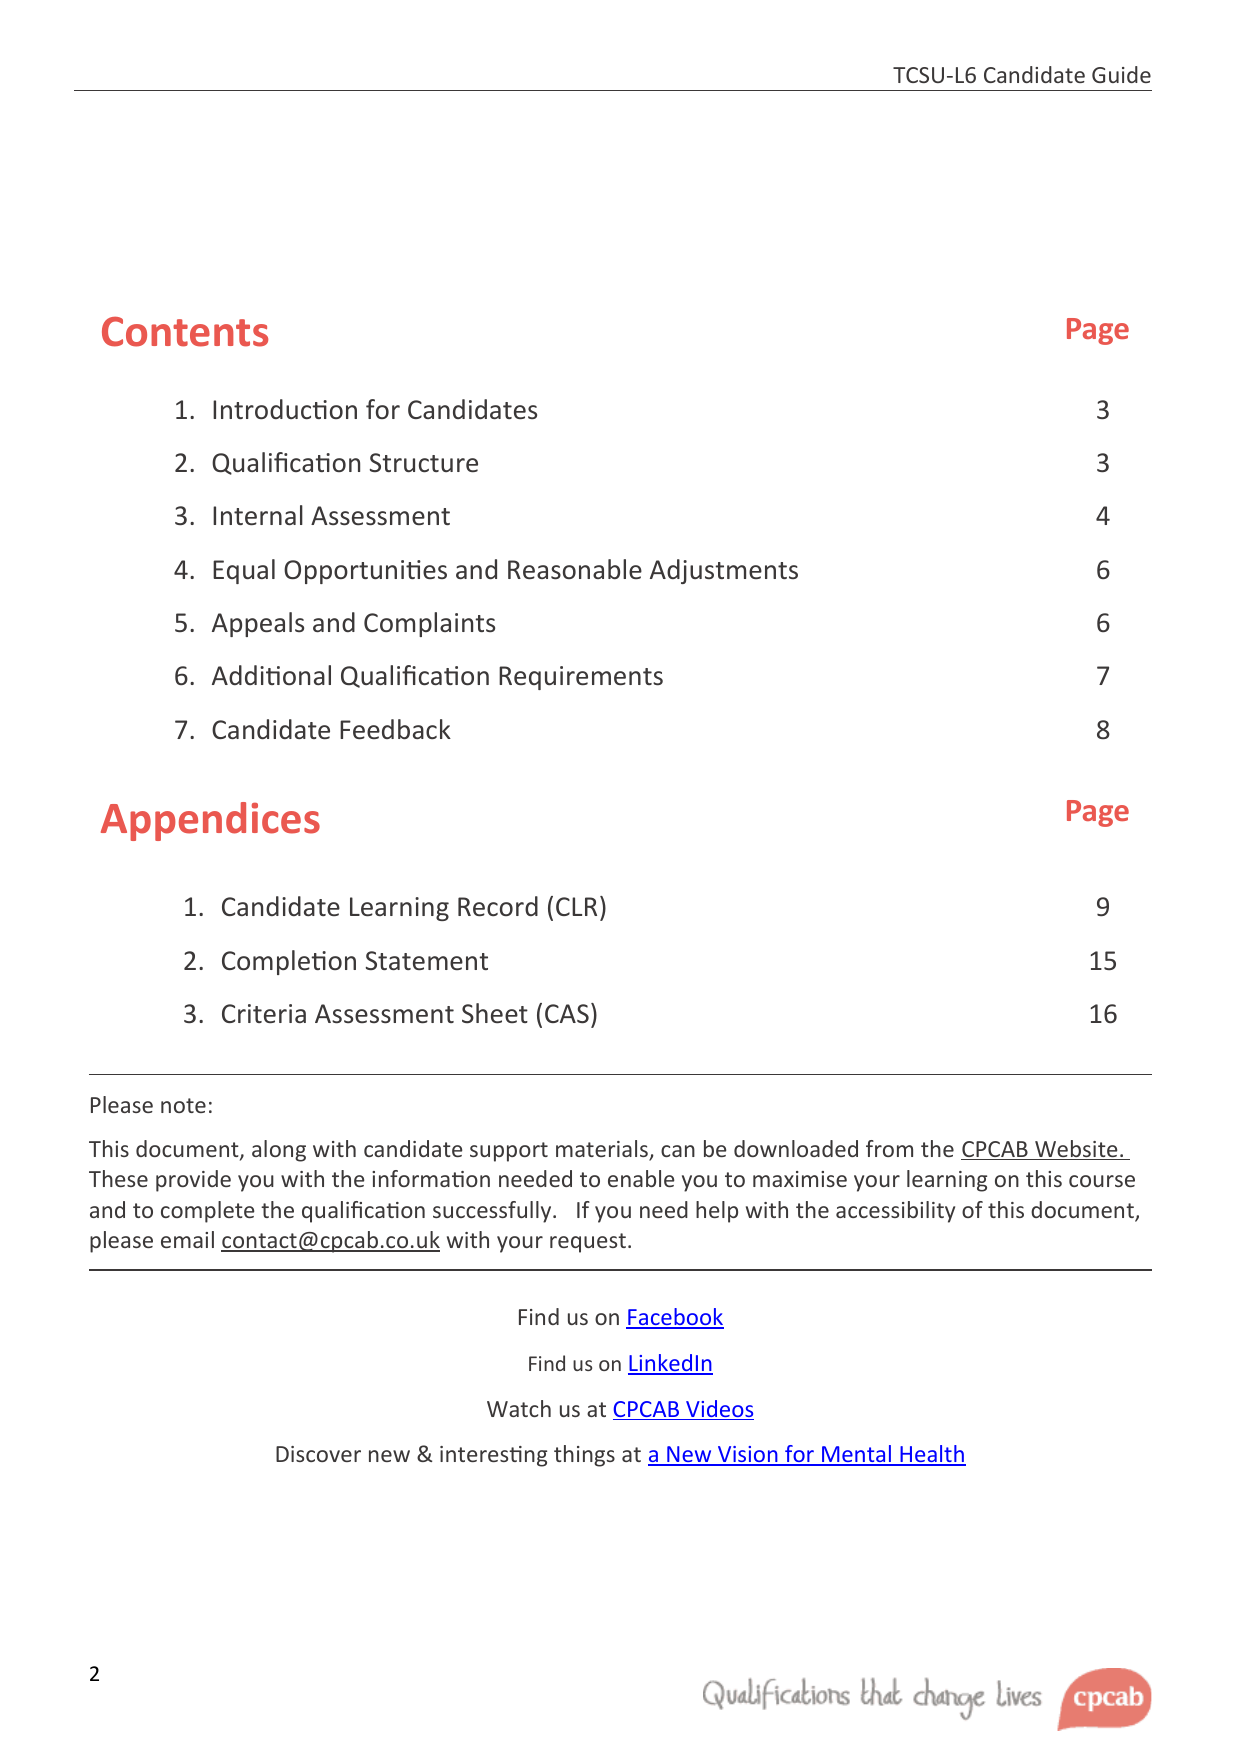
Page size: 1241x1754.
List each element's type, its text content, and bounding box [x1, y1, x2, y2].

table_cell 16 [1053, 990, 1153, 1043]
table_cell Equal Opportunities and Reasonable Adjustments [89, 546, 1053, 599]
table_cell 6 [1053, 546, 1153, 599]
table_cell 3 [1053, 386, 1153, 439]
table_cell Criteria Assessment Sheet (CAS) [89, 990, 1053, 1043]
table_cell Page [1053, 784, 1153, 883]
picture [703, 1668, 1152, 1731]
table_cell 8 [1053, 706, 1153, 783]
table_cell 7 [1053, 652, 1153, 706]
table_cell Candidate Feedback [89, 706, 1053, 783]
table_header Page [1053, 302, 1153, 386]
table_cell 4 [1053, 492, 1153, 546]
table_cell Introduction for Candidates [89, 386, 1053, 439]
text Discover new & interesting things at a New Vision for Mental Health [89, 1438, 1152, 1469]
table_cell Appeals and Complaints [89, 599, 1053, 652]
text Please note: [89, 1075, 1152, 1117]
table_header Contents [89, 302, 1053, 386]
table_cell Qualification Structure [89, 439, 1053, 492]
text This document, along with candidate support materials, can be downloaded from the CPCAB Website. These provide you with the information needed to enable you to maximise your learning on this course and to complete the qualification successfully. If you need help with the accessibility of this document, please email contact@cpcab.co.uk with your request. [89, 1117, 1152, 1269]
table_cell Completion Statement [89, 936, 1053, 990]
table_cell 9 [1053, 883, 1153, 936]
table_cell Candidate Learning Record (CLR) [89, 883, 1053, 936]
table_cell 3 [1053, 439, 1153, 492]
text Watch us at CPCAB Videos [89, 1393, 1152, 1423]
table_cell Internal Assessment [89, 492, 1053, 546]
table_cell 15 [1053, 936, 1153, 990]
table_cell Appendices [89, 784, 1053, 883]
table_cell Additional Qualification Requirements [89, 652, 1053, 706]
text Find us on Facebook [89, 1301, 1152, 1332]
table_cell 6 [1053, 599, 1153, 652]
text Find us on LinkedIn [89, 1347, 1152, 1377]
